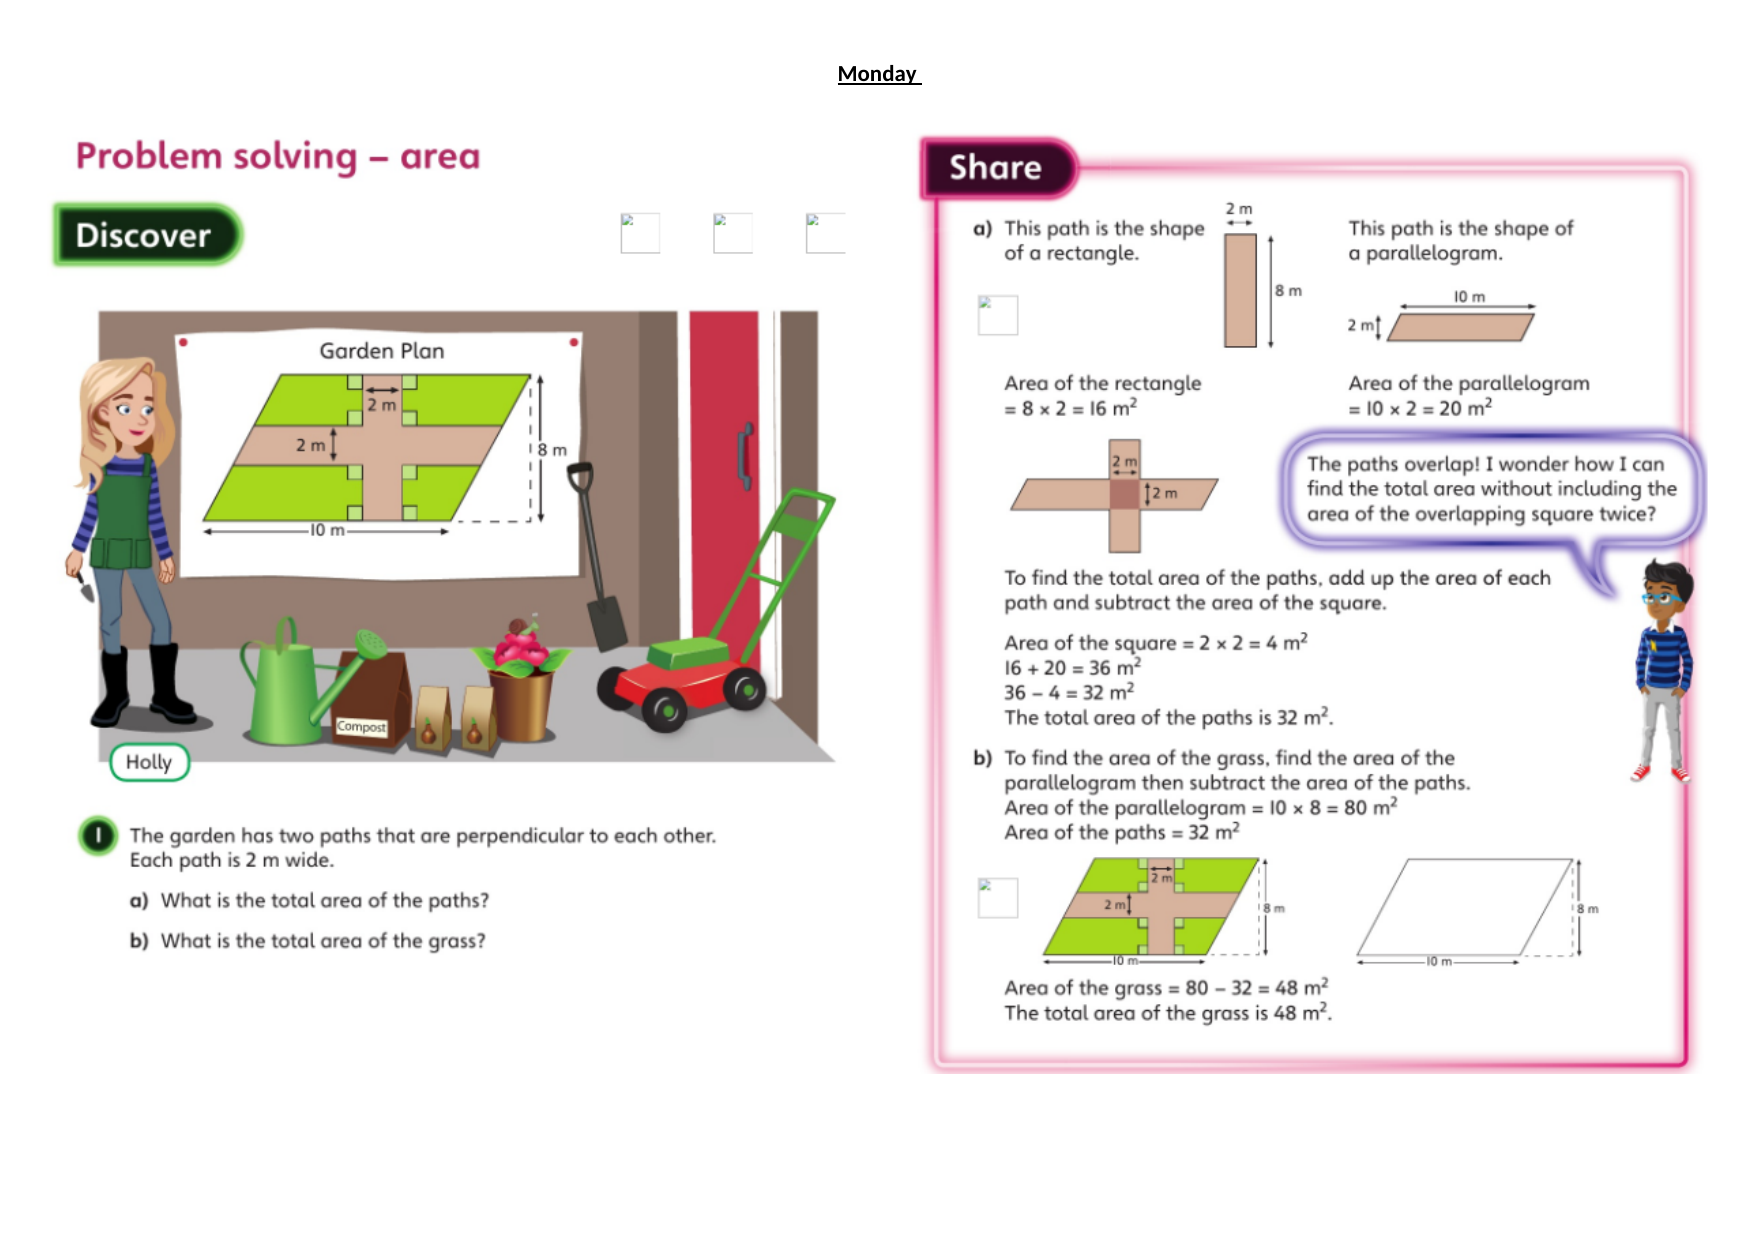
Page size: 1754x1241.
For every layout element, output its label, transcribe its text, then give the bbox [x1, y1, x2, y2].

text Monday [150, 59, 1604, 87]
picture [47, 123, 1708, 1074]
